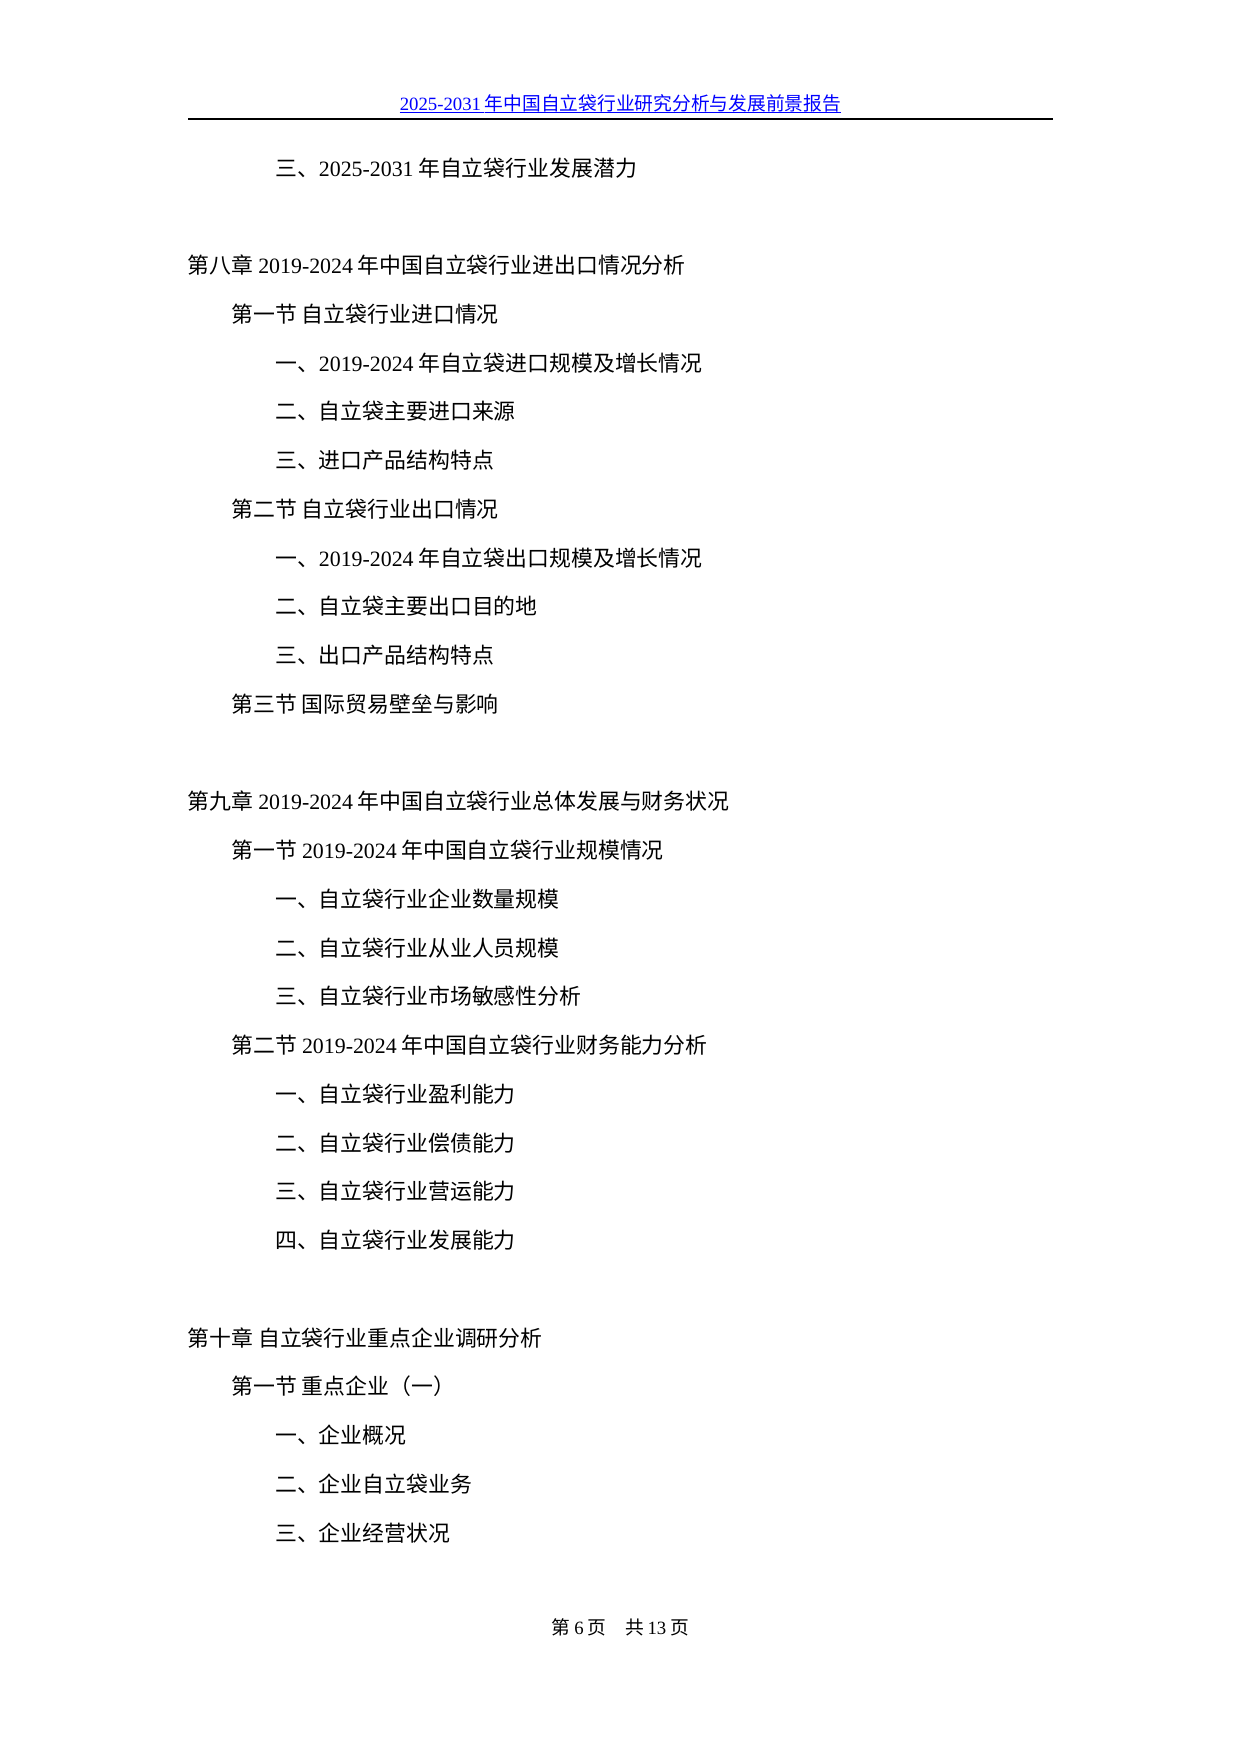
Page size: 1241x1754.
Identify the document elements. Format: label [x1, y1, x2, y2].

text [187, 150, 1053, 1548]
